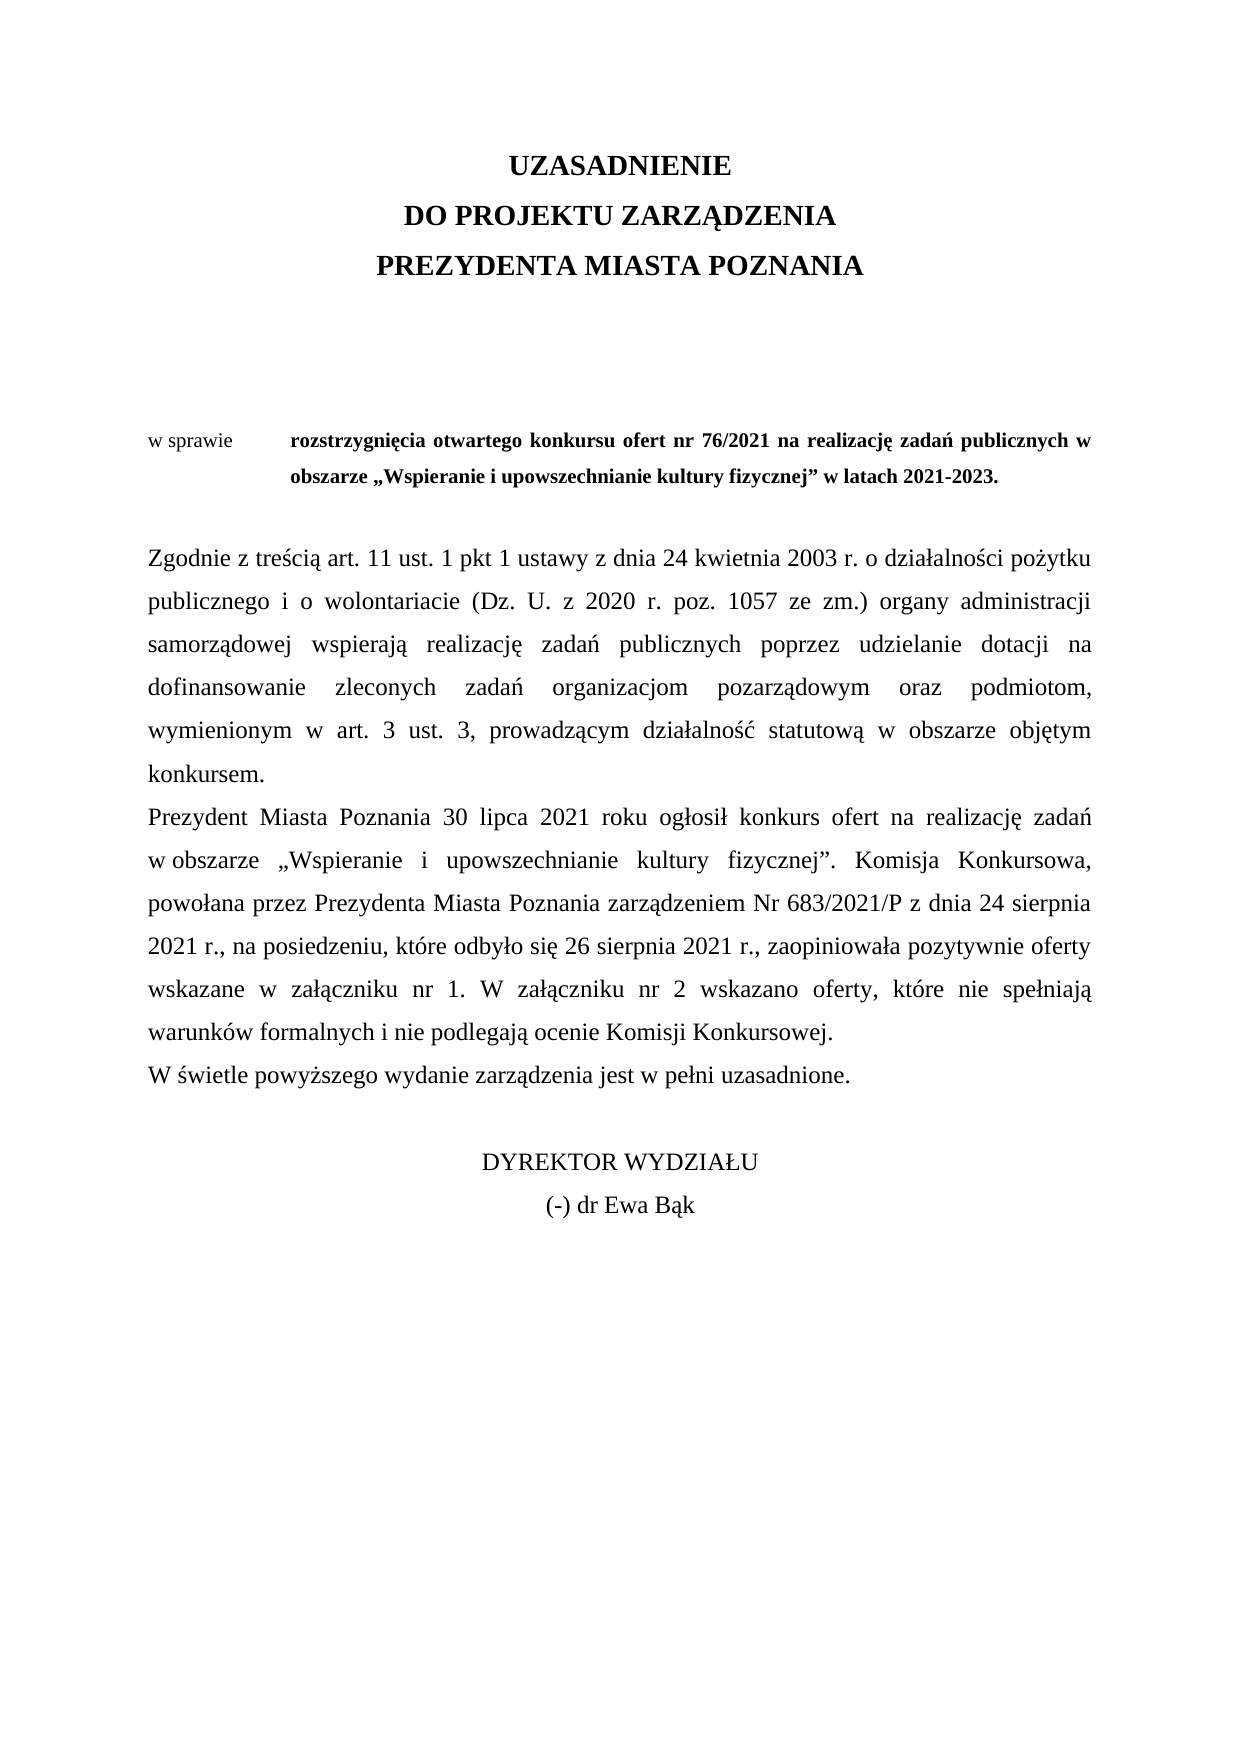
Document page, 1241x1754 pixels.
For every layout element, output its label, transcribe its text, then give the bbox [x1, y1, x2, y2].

text (-) dr Ewa Bąk [148, 1190, 1093, 1219]
subtitle PREZYDENTA MIASTA POZNANIA [148, 248, 1093, 282]
table_header rozstrzygnięcia otwartego konkursu ofert nr 76/2021 na realizację zadań publicznych w obszarze „Wspieranie i upowszechnianie kultury fizycznej” w latach 2021-2023. [279, 428, 1104, 500]
text W świetle powyższego wydanie zarządzenia jest w pełni uzasadnione. [148, 1061, 1093, 1089]
text DYREKTOR WYDZIAŁU [148, 1147, 1093, 1176]
subtitle DO PROJEKTU ZARZĄDZENIA [148, 198, 1093, 231]
subtitle UZASADNIENIE [148, 148, 1093, 181]
text Zgodnie z treścią art. 11 ust. 1 pkt 1 ustawy z dnia 24 kwietnia 2003 r. o działalności pożytku publicznego i o wolontariacie (Dz. U. z 2020 r. poz. 1057 ze zm.) organy administracji samorządowej wspierają realizację zadań publicznych poprzez udzielanie dotacji na dofinansowanie zleconych zadań organizacjom pozarządowym oraz podmiotom, wymienionym w art. 3 ust. 3, prowadzącym działalność statutową w obszarze objętym konkursem. [148, 543, 1093, 787]
table_header w sprawie [136, 428, 279, 500]
text Prezydent Miasta Poznania 30 lipca 2021 roku ogłosił konkurs ofert na realizację zadań w obszarze „Wspieranie i upowszechnianie kultury fizycznej”. Komisja Konkursowa, powołana przez Prezydenta Miasta Poznania zarządzeniem Nr 683/2021/P z dnia 24 sierpnia 2021 r., na posiedzeniu, które odbyło się 26 sierpnia 2021 r., zaopiniowała pozytywnie oferty wskazane w załączniku nr 1. W załączniku nr 2 wskazano oferty, które nie spełniają warunków formalnych i nie podlegają ocenie Komisji Konkursowej. [148, 802, 1093, 1046]
